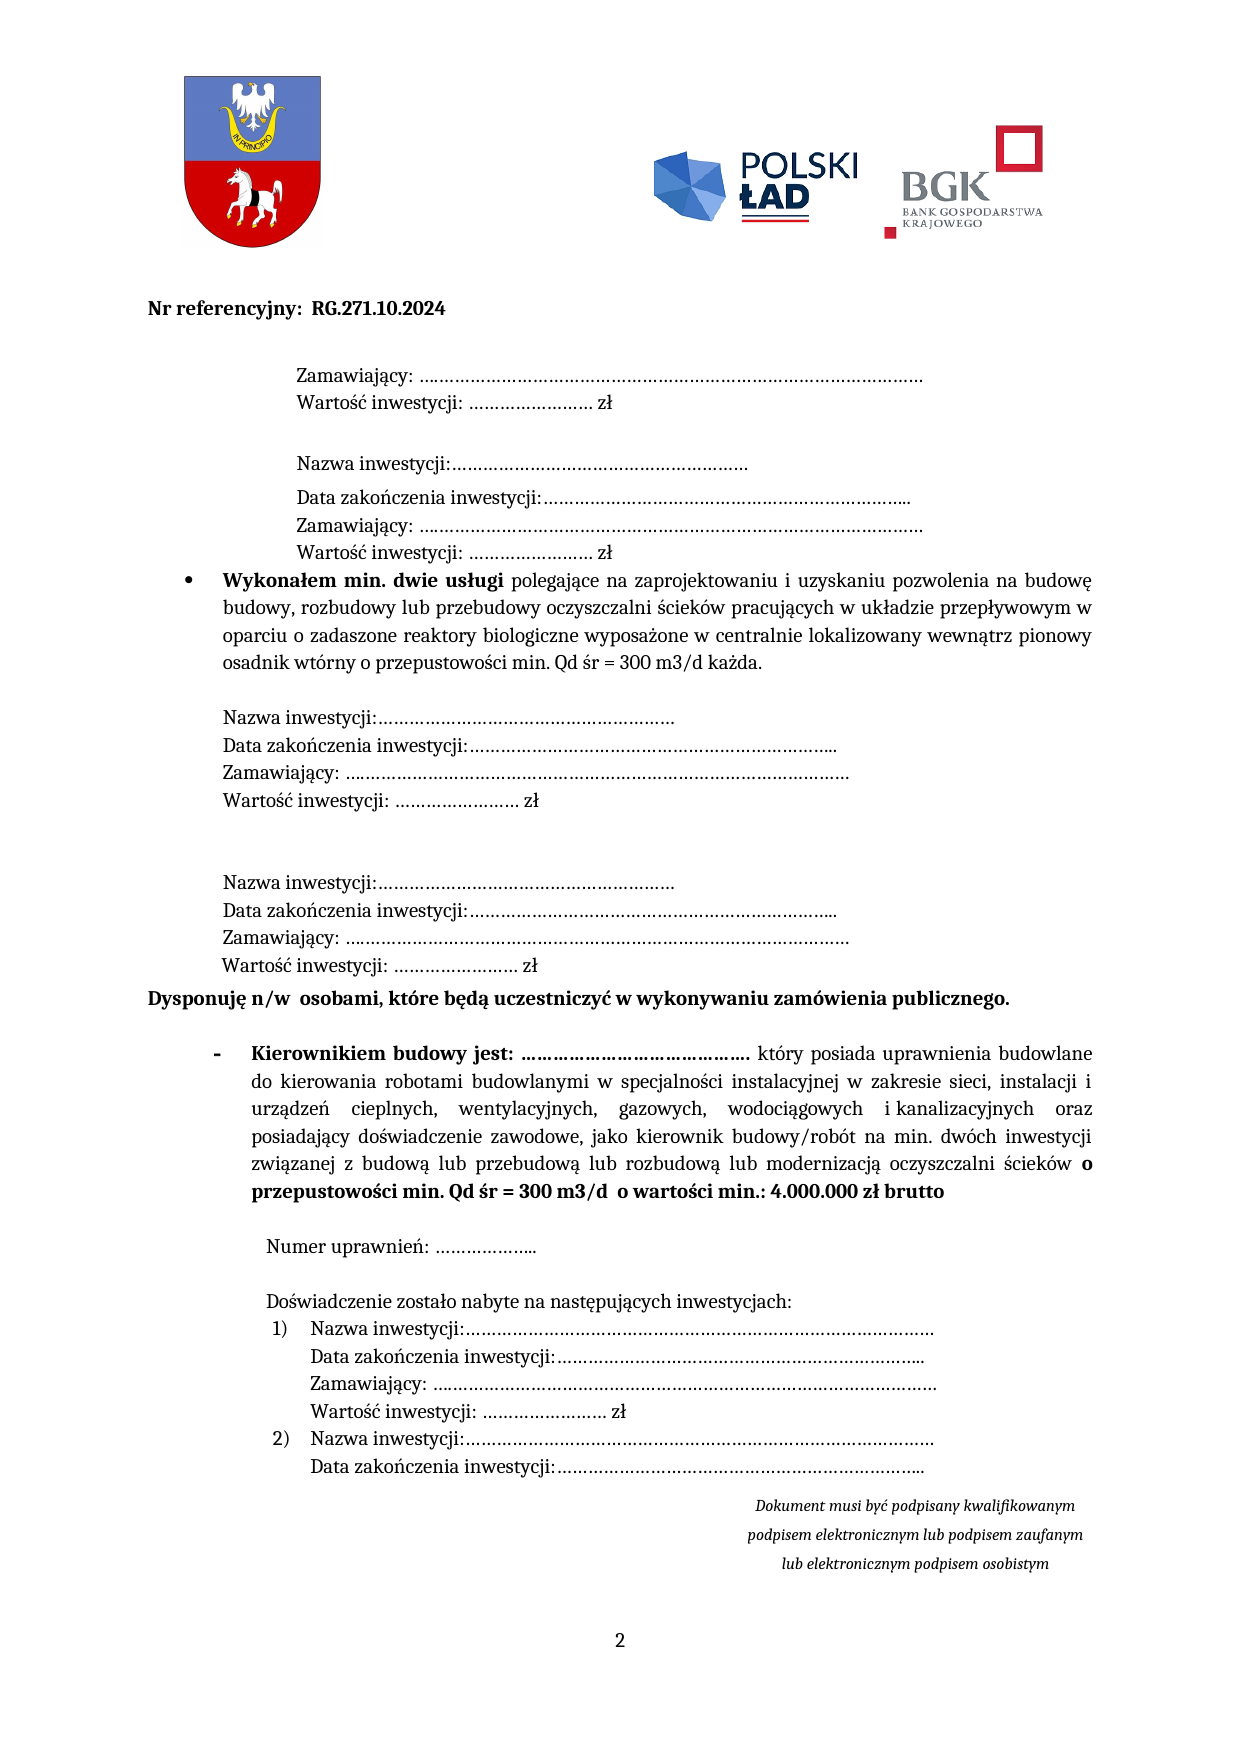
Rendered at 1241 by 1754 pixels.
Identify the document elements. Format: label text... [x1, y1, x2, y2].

list Zamawiający: ….………………………………………………………………………………… [223, 926, 1093, 950]
list Wartość inwestycji: …………………… zł [223, 788, 1093, 812]
list Data zakończenia inwestycji:…………………………………………………………….. [296, 486, 1093, 510]
list Zamawiający: ….………………………………………………………………………………… [223, 761, 1093, 785]
list Data zakończenia inwestycji:…………………………………………………………….. [310, 1344, 1093, 1368]
text Doświadczenie zostało nabyte na następujących inwestycjach: [266, 1289, 1093, 1313]
list Data zakończenia inwestycji:…………………………………………………………….. [223, 733, 1093, 757]
list Zamawiający: ….………………………………………………………………………………… [296, 513, 1093, 537]
list Data zakończenia inwestycji:…………………………………………………………….. [310, 1454, 1093, 1478]
list Kierownikiem budowy jest: ……………………………………. który posiada uprawnienia budowlane do kierowania robotami budowlanymi w specjalności instalacyjnej w zakresie sieci, instalacji i urządzeń cieplnych, wentylacyjnych, gazowych, wodociągowych i kanalizacyjnych oraz posiadający doświadczenie zawodowe, jako kierownik budowy/robót na min. dwóch inwestycji związanej z budową lub przebudową lub rozbudową lub modernizacją oczyszczalni ścieków o przepustowości min. Qd śr = 300 m3/d o wartości min.: 4.000.000 zł brutto [213, 1042, 1093, 1203]
list Wartość inwestycji: …………………… zł [310, 1399, 1093, 1423]
list Wartość inwestycji: …………………… zł [148, 953, 1093, 977]
list Zamawiający: ….………………………………………………………………………………… [310, 1372, 1093, 1396]
list Wykonałem min. dwie usługi polegające na zaprojektowaniu i uzyskaniu pozwolenia na budowę budowy, rozbudowy lub przebudowy oczyszczalni ścieków pracujących w układzie przepływowym w oparciu o zadaszone reaktory biologiczne wyposażone w centralnie lokalizowany wewnątrz pionowy osadnik wtórny o przepustowości min. Qd śr = 300 m3/d każda. [185, 568, 1093, 675]
list Nazwa inwestycji:………………………………………………… [223, 706, 1093, 730]
picture [181, 73, 324, 249]
list Nazwa inwestycji:……………………………………………………………………………… [273, 1317, 1093, 1341]
list Wartość inwestycji: …………………… zł [296, 541, 1093, 565]
text Nazwa inwestycji:………………………………………………… [296, 452, 1093, 476]
list Data zakończenia inwestycji:…………………………………………………………….. [223, 898, 1093, 922]
list Zamawiający: ….………………………………………………………………………………… [296, 363, 1093, 387]
list Nazwa inwestycji:………………………………………………… [223, 871, 1093, 895]
list Wartość inwestycji: …………………… zł [296, 391, 1093, 415]
text Numer uprawnień: ……………….. [266, 1234, 1093, 1258]
list Nazwa inwestycji:……………………………………………………………………………… [273, 1427, 1093, 1451]
text Dysponuję n/w osobami, które będą uczestniczyć w wykonywaniu zamówienia publicznego. [148, 987, 1093, 1011]
